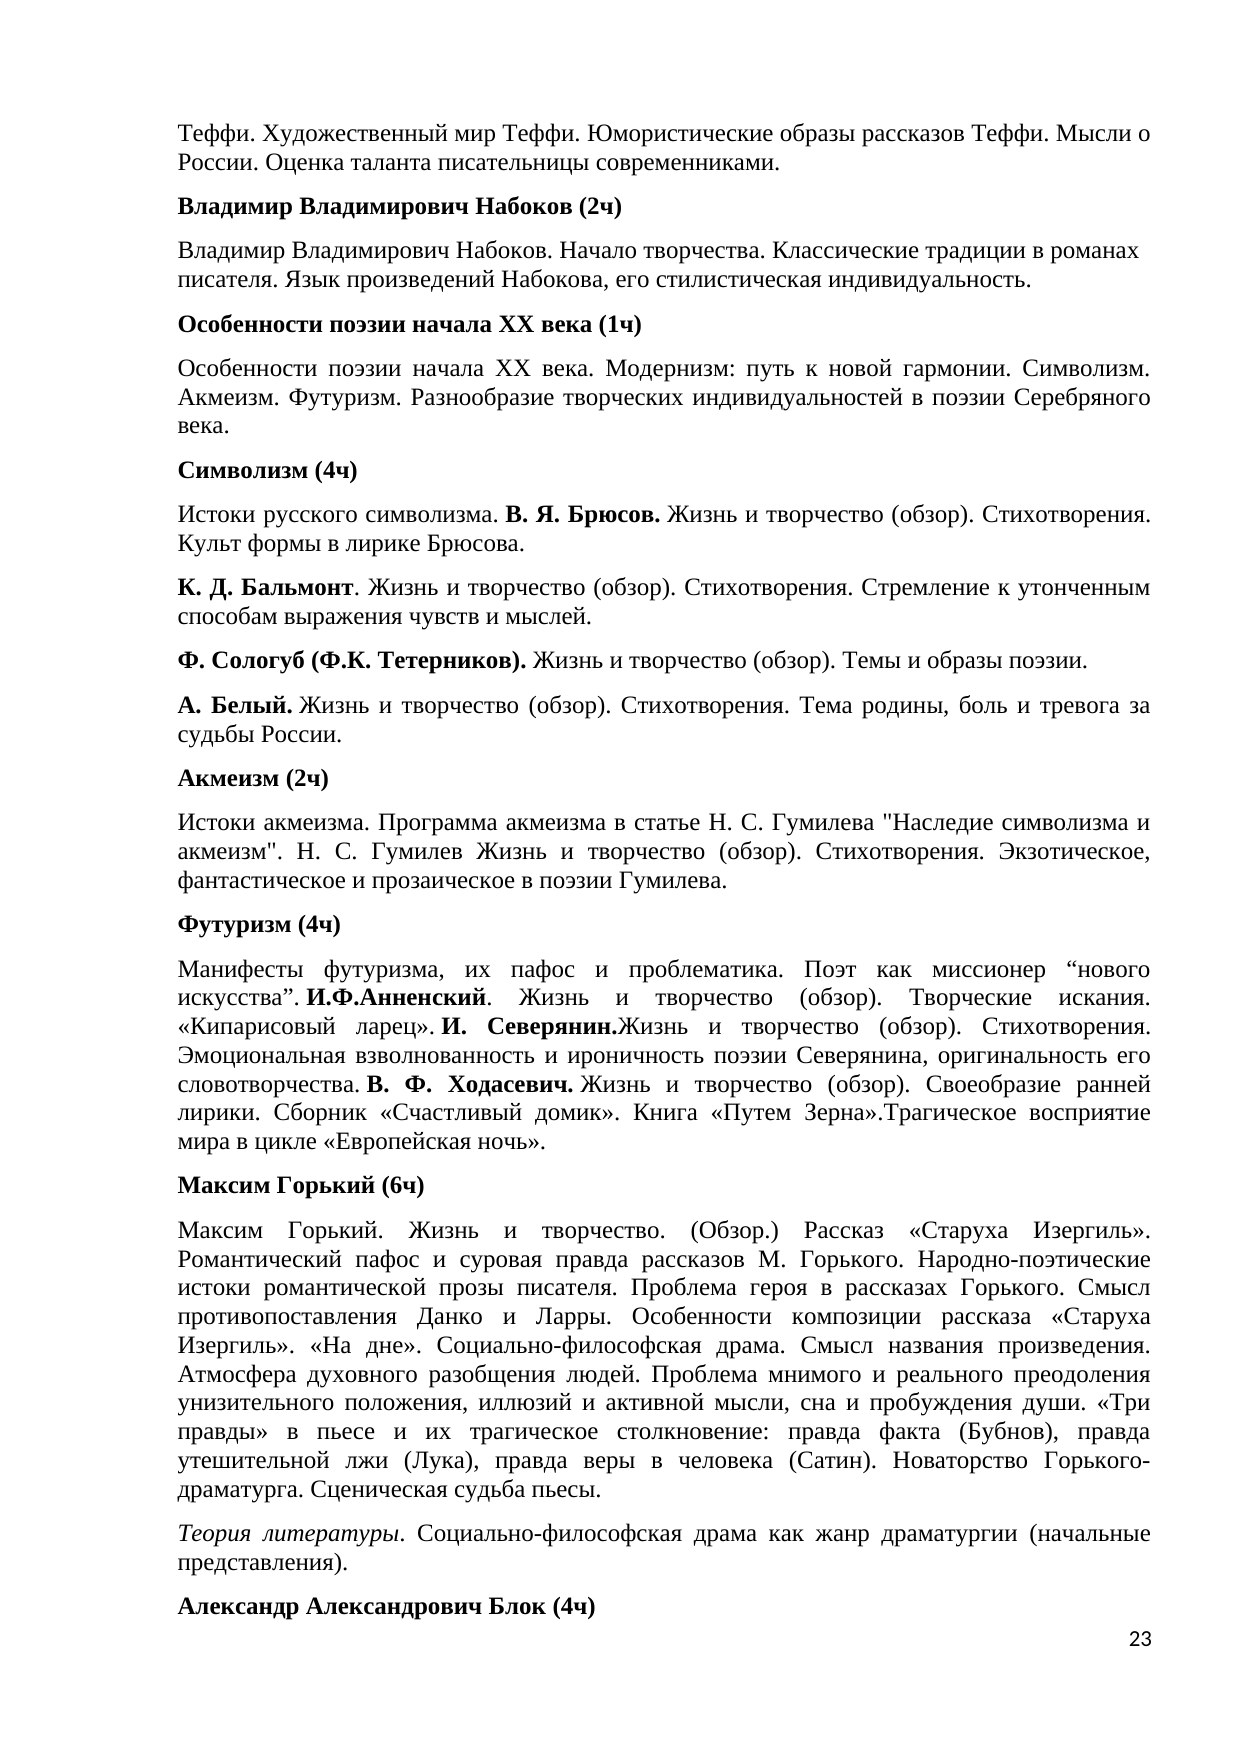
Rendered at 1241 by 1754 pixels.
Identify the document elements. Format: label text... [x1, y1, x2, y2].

text Теффи. Художественный мир Теффи. Юмористические образы рассказов Теффи. Мысли о России. Оценка таланта писательницы современниками. [177, 118, 1152, 176]
text Манифесты футуризма, их пафос и проблематика. Поэт как миссионер “нового искусства”. И.Ф.Анненский. Жизнь и творчество (обзор). Творческие искания. «Кипарисовый ларец». И. Северянин.Жизнь и творчество (обзор). Стихотворения. Эмоциональная взволнованность и ироничность поэзии Северянина, оригинальность его словотворчества. В. Ф. Ходасевич. Жизнь и творчество (обзор). Своеобразие ранней лирики. Сборник «Счастливый домик». Книга «Путем Зерна».Трагическое восприятие мира в цикле «Европейская ночь». [177, 954, 1152, 1155]
text Акмеизм (2ч) [177, 763, 1152, 792]
text Символизм (4ч) [177, 455, 1152, 484]
text Истоки русского символизма. В. Я. Брюсов. Жизнь и творчество (обзор). Стихотворения. Культ формы в лирике Брюсова. [177, 499, 1152, 557]
text А. Белый. Жизнь и творчество (обзор). Стихотворения. Тема родины, боль и тревога за судьбы России. [177, 690, 1152, 747]
text Владимир Владимирович Набоков (2ч) [177, 191, 1152, 220]
text Ф. Сологуб (Ф.К. Тетерников). Жизнь и творчество (обзор). Темы и образы поэзии. [177, 646, 1152, 674]
text Максим Горький. Жизнь и творчество. (Обзор.) Рассказ «Старуха Изергиль». Романтический пафос и суровая правда рассказов М. Горького. Народно-поэтические истоки романтической прозы писателя. Проблема героя в рассказах Горького. Смысл противопоставления Данко и Ларры. Особенности композиции рассказа «Старуха Изергиль». «На дне». Социально-философская драма. Смысл названия произведения. Атмосфера духовного разобщения людей. Проблема мнимого и реального преодоления унизительного положения, иллюзий и активной мысли, сна и пробуждения души. «Три правды» в пьесе и их трагическое столкновение: правда факта (Бубнов), правда утешительной лжи (Лука), правда веры в человека (Сатин). Новаторство Горького-драматурга. Сценическая судьба пьесы. [177, 1215, 1152, 1502]
text Истоки акмеизма. Программа акмеизма в статье Н. С. Гумилева "Наследие символизма и акмеизм". Н. С. Гумилев Жизнь и творчество (обзор). Стихотворения. Экзотическое, фантастическое и прозаическое в поэзии Гумилева. [177, 807, 1152, 894]
text Футуризм (4ч) [177, 909, 1152, 938]
text Особенности поэзии начала XX века. Модернизм: путь к новой гармонии. Символизм. Акмеизм. Футуризм. Разнообразие творческих индивидуальностей в поэзии Серебряного века. [177, 353, 1152, 439]
text Владимир Владимирович Набоков. Начало творчества. Классические традиции в романах писателя. Язык произведений Набокова, его стилистическая индивидуальность. [177, 236, 1152, 293]
text Теория литературы. Социально-философская драма как жанр драматургии (начальные представления). [177, 1518, 1152, 1576]
text К. Д. Бальмонт. Жизнь и творчество (обзор). Стихотворения. Стремление к утонченным способам выражения чувств и мыслей. [177, 572, 1152, 630]
text Александр Александрович Блок (4ч) [177, 1591, 1152, 1620]
text Особенности поэзии начала XX века (1ч) [177, 309, 1152, 337]
text Максим Горький (6ч) [177, 1171, 1152, 1199]
